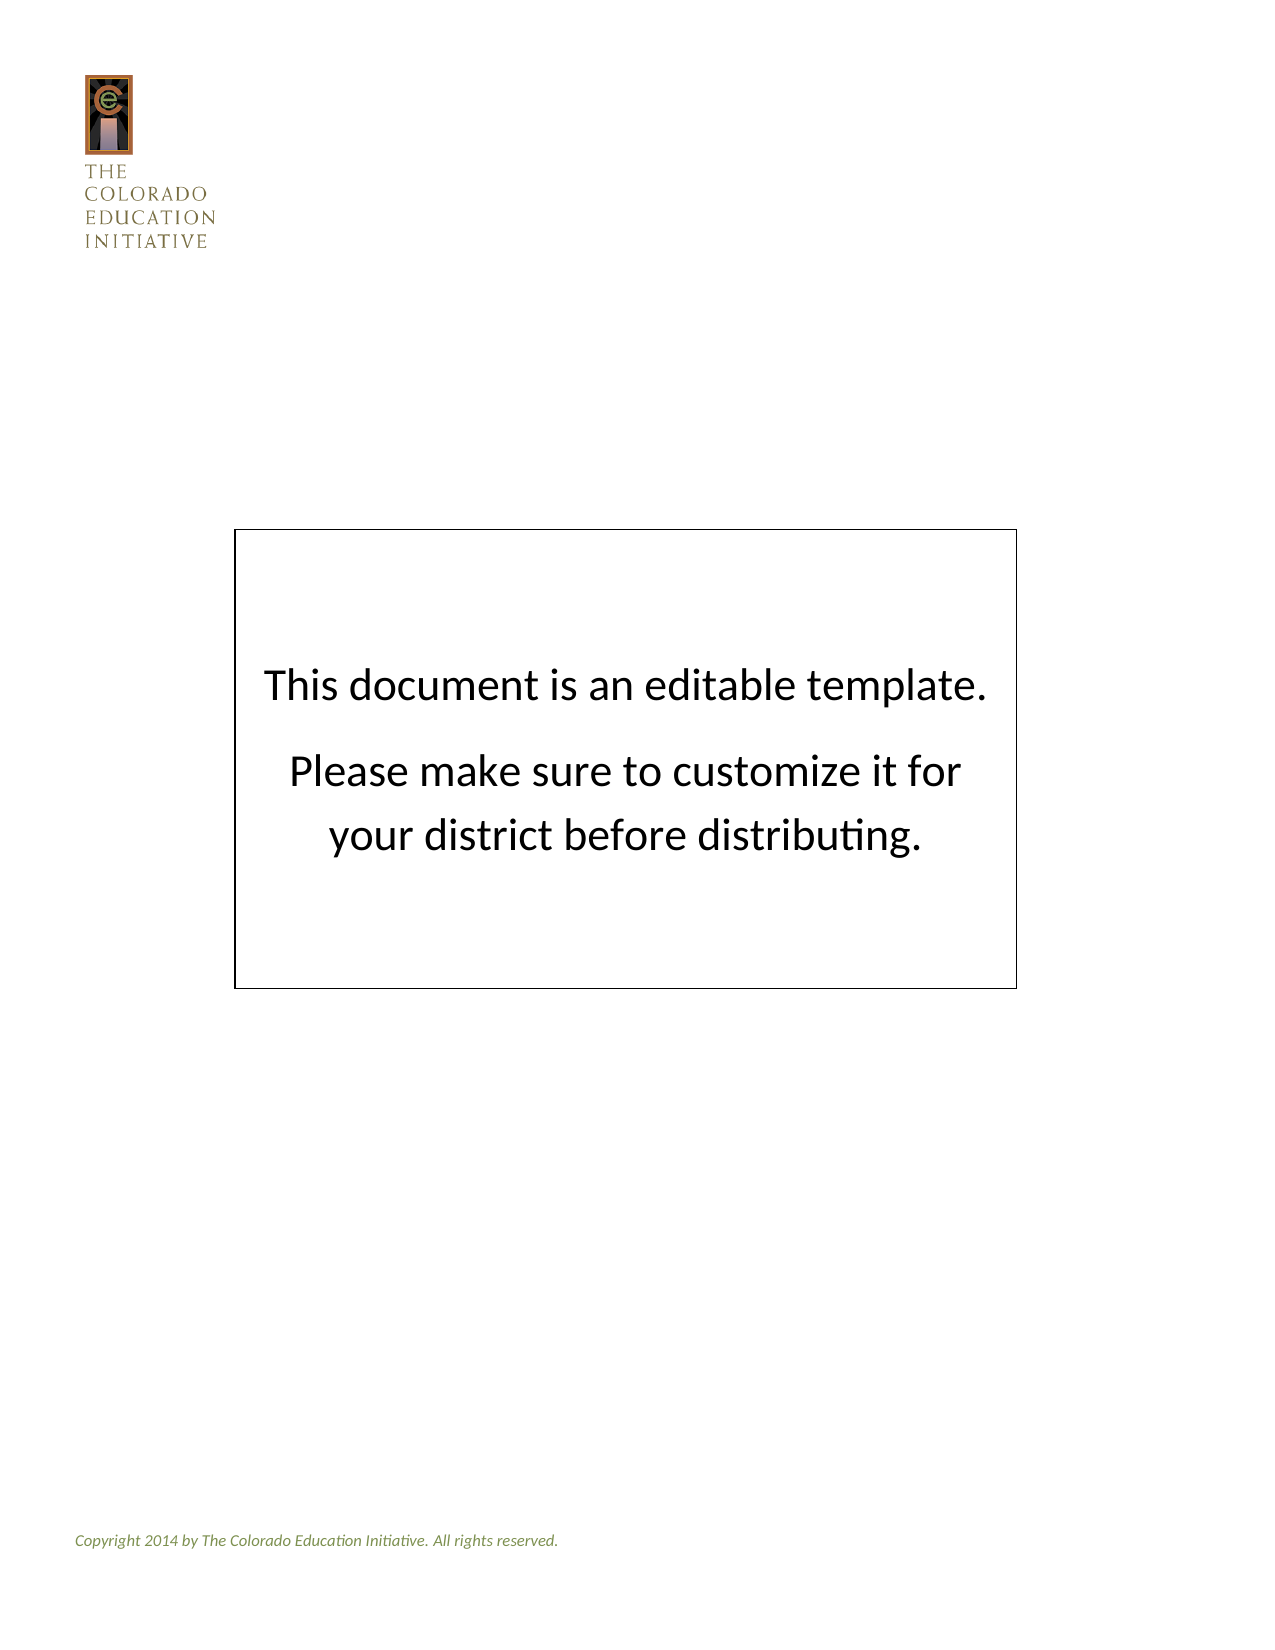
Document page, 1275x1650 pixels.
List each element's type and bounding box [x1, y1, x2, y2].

picture [75, 75, 215, 248]
